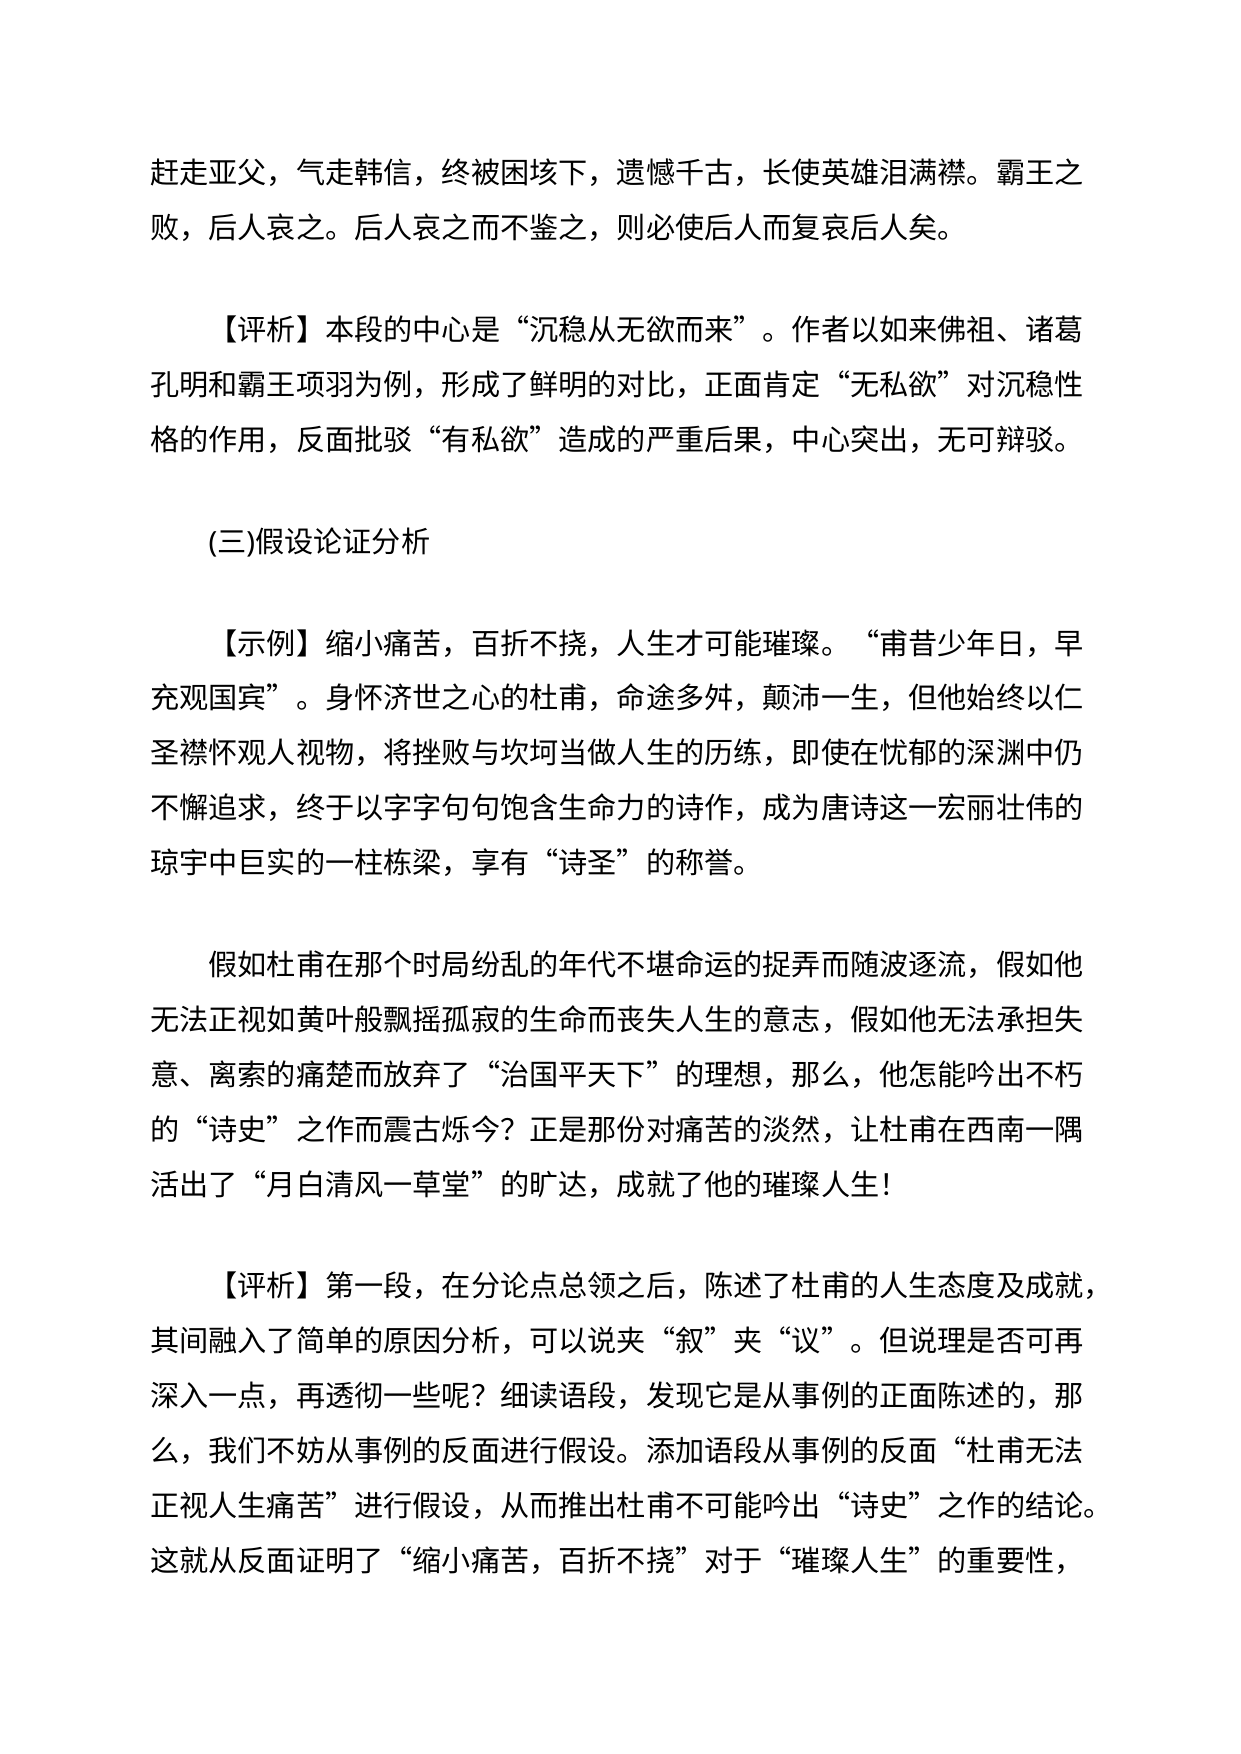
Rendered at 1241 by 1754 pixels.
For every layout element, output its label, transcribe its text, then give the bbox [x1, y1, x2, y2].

text 【评析】本段的中心是“沉稳从无欲而来”。作者以如来佛祖、诸葛孔明和霸王项羽为例，形成了鲜明的对比，正面肯定“无私欲”对沉稳性格的作用，反面批驳“有私欲”造成的严重后果，中心突出，无可辩驳。 [150, 307, 1090, 459]
text 【示例】缩小痛苦，百折不挠，人生才可能璀璨。“甫昔少年日，早充观国宾”。身怀济世之心的杜甫，命途多舛，颠沛一生，但他始终以仁圣襟怀观人视物，将挫败与坎坷当做人生的历练，即使在忧郁的深渊中仍不懈追求，终于以字字句句饱含生命力的诗作，成为唐诗这一宏丽壮伟的琼宇中巨实的一柱栋梁，享有“诗圣”的称誉。 [150, 620, 1090, 882]
text (三)假设论证分析 [150, 518, 1090, 561]
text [150, 150, 1090, 247]
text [150, 1263, 1090, 1580]
text 假如杜甫在那个时局纷乱的年代不堪命运的捉弄而随波逐流，假如他无法正视如黄叶般飘摇孤寂的生命而丧失人生的意志，假如他无法承担失意、离索的痛楚而放弃了“治国平天下”的理想，那么，他怎能吟出不朽的“诗史”之作而震古烁今？正是那份对痛苦的淡然，让杜甫在西南一隅活出了“月白清风一草堂”的旷达，成就了他的璀璨人生！ [150, 942, 1090, 1203]
